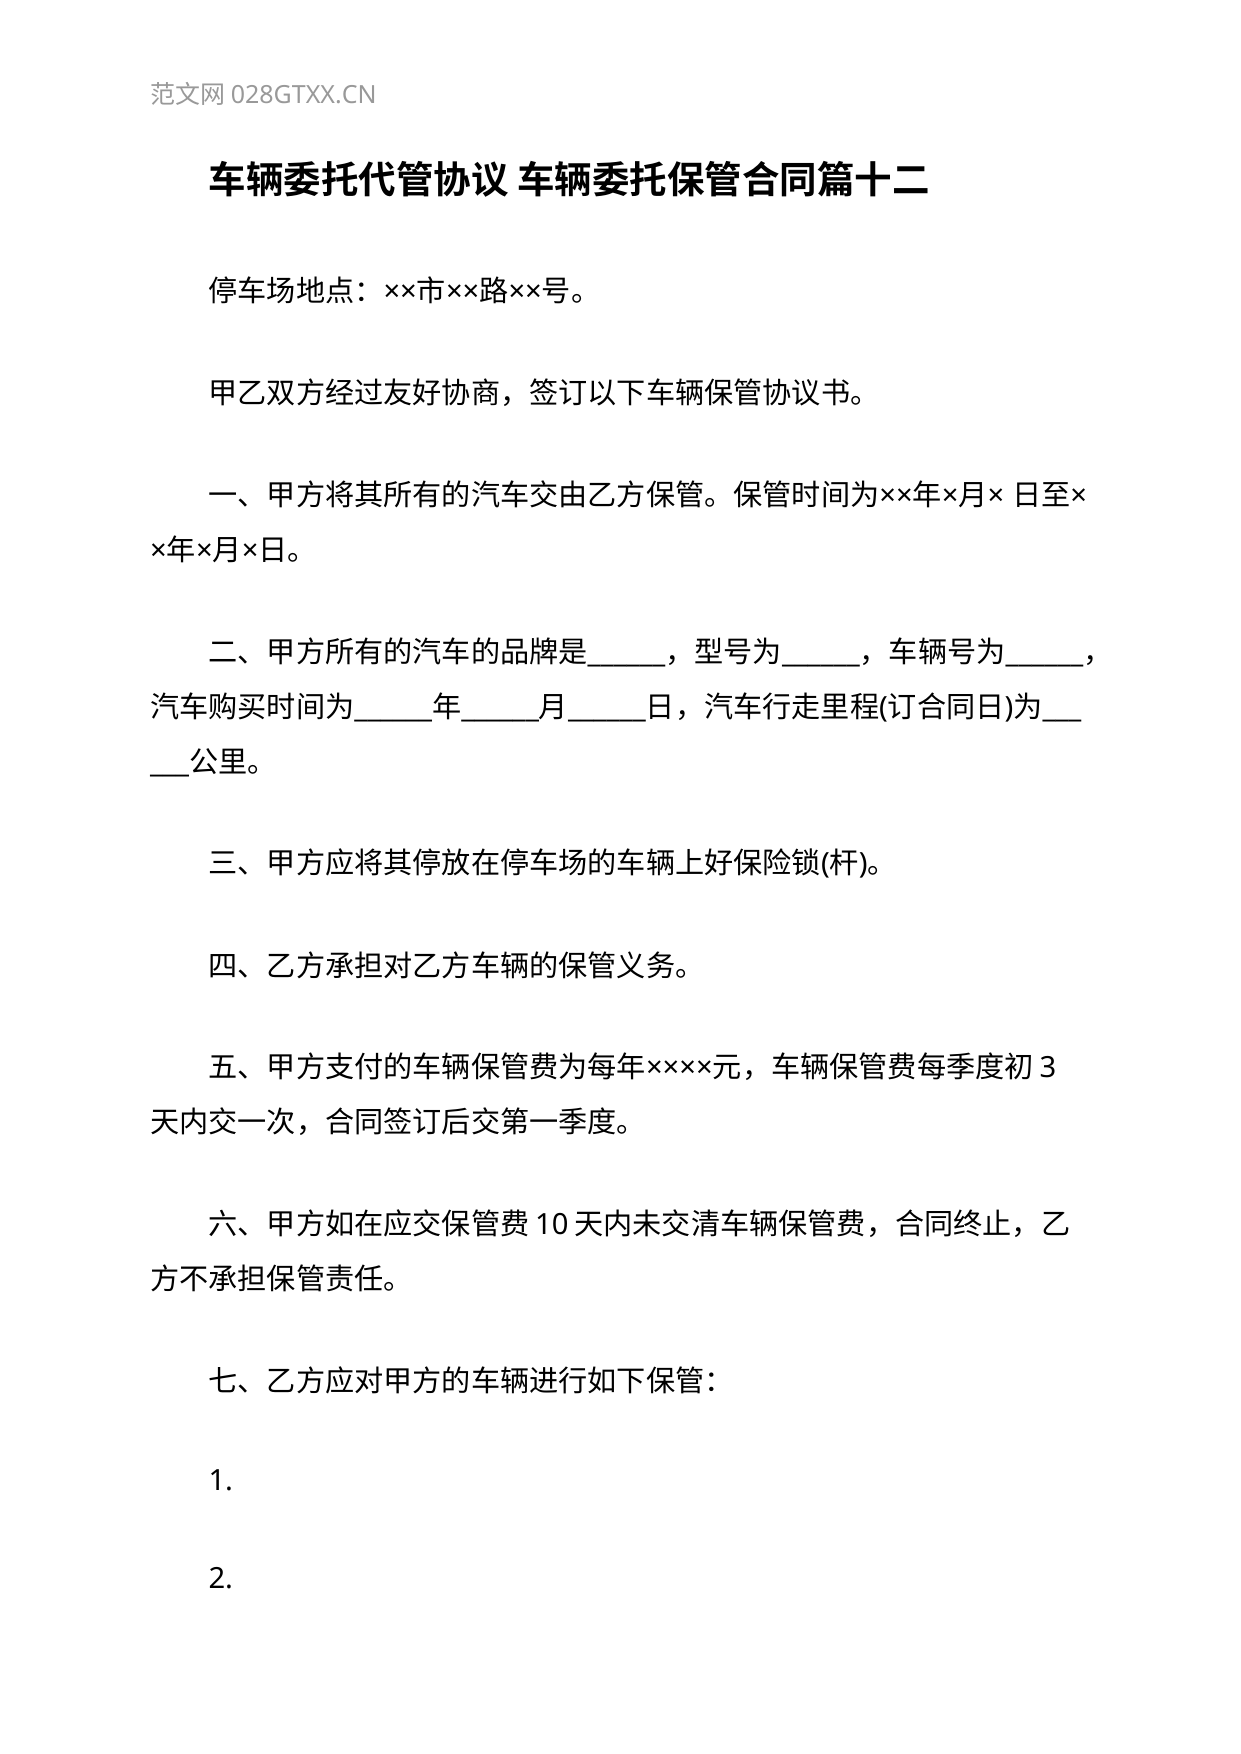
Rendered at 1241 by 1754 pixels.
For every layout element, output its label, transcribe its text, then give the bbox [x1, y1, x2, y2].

text 五、甲方支付的车辆保管费为每年××××元，车辆保管费每季度初3天内交一次，合同签订后交第一季度。 [150, 1044, 1090, 1141]
text 三、甲方应将其停放在停车场的车辆上好保险锁(杆)。 [150, 840, 1090, 882]
text 2. [150, 1558, 1090, 1597]
text 1. [150, 1459, 1090, 1499]
text 二、甲方所有的汽车的品牌是______，型号为______，车辆号为______，汽车购买时间为______年______月______日，汽车行走里程(订合同日)为______公里。 [150, 628, 1090, 781]
text 一、甲方将其所有的汽车交由乙方保管。保管时间为××年×月× 日至××年×月×日。 [150, 471, 1090, 568]
text 停车场地点：××市××路××号。 [150, 267, 1090, 310]
text 甲乙双方经过友好协商，签订以下车辆保管协议书。 [150, 369, 1090, 412]
text 车辆委托代管协议 车辆委托保管合同篇十二 [150, 150, 1090, 204]
text 六、甲方如在应交保管费10天内未交清车辆保管费，合同终止，乙方不承担保管责任。 [150, 1201, 1090, 1298]
text 四、乙方承担对乙方车辆的保管义务。 [150, 942, 1090, 984]
text 七、乙方应对甲方的车辆进行如下保管： [150, 1357, 1090, 1400]
